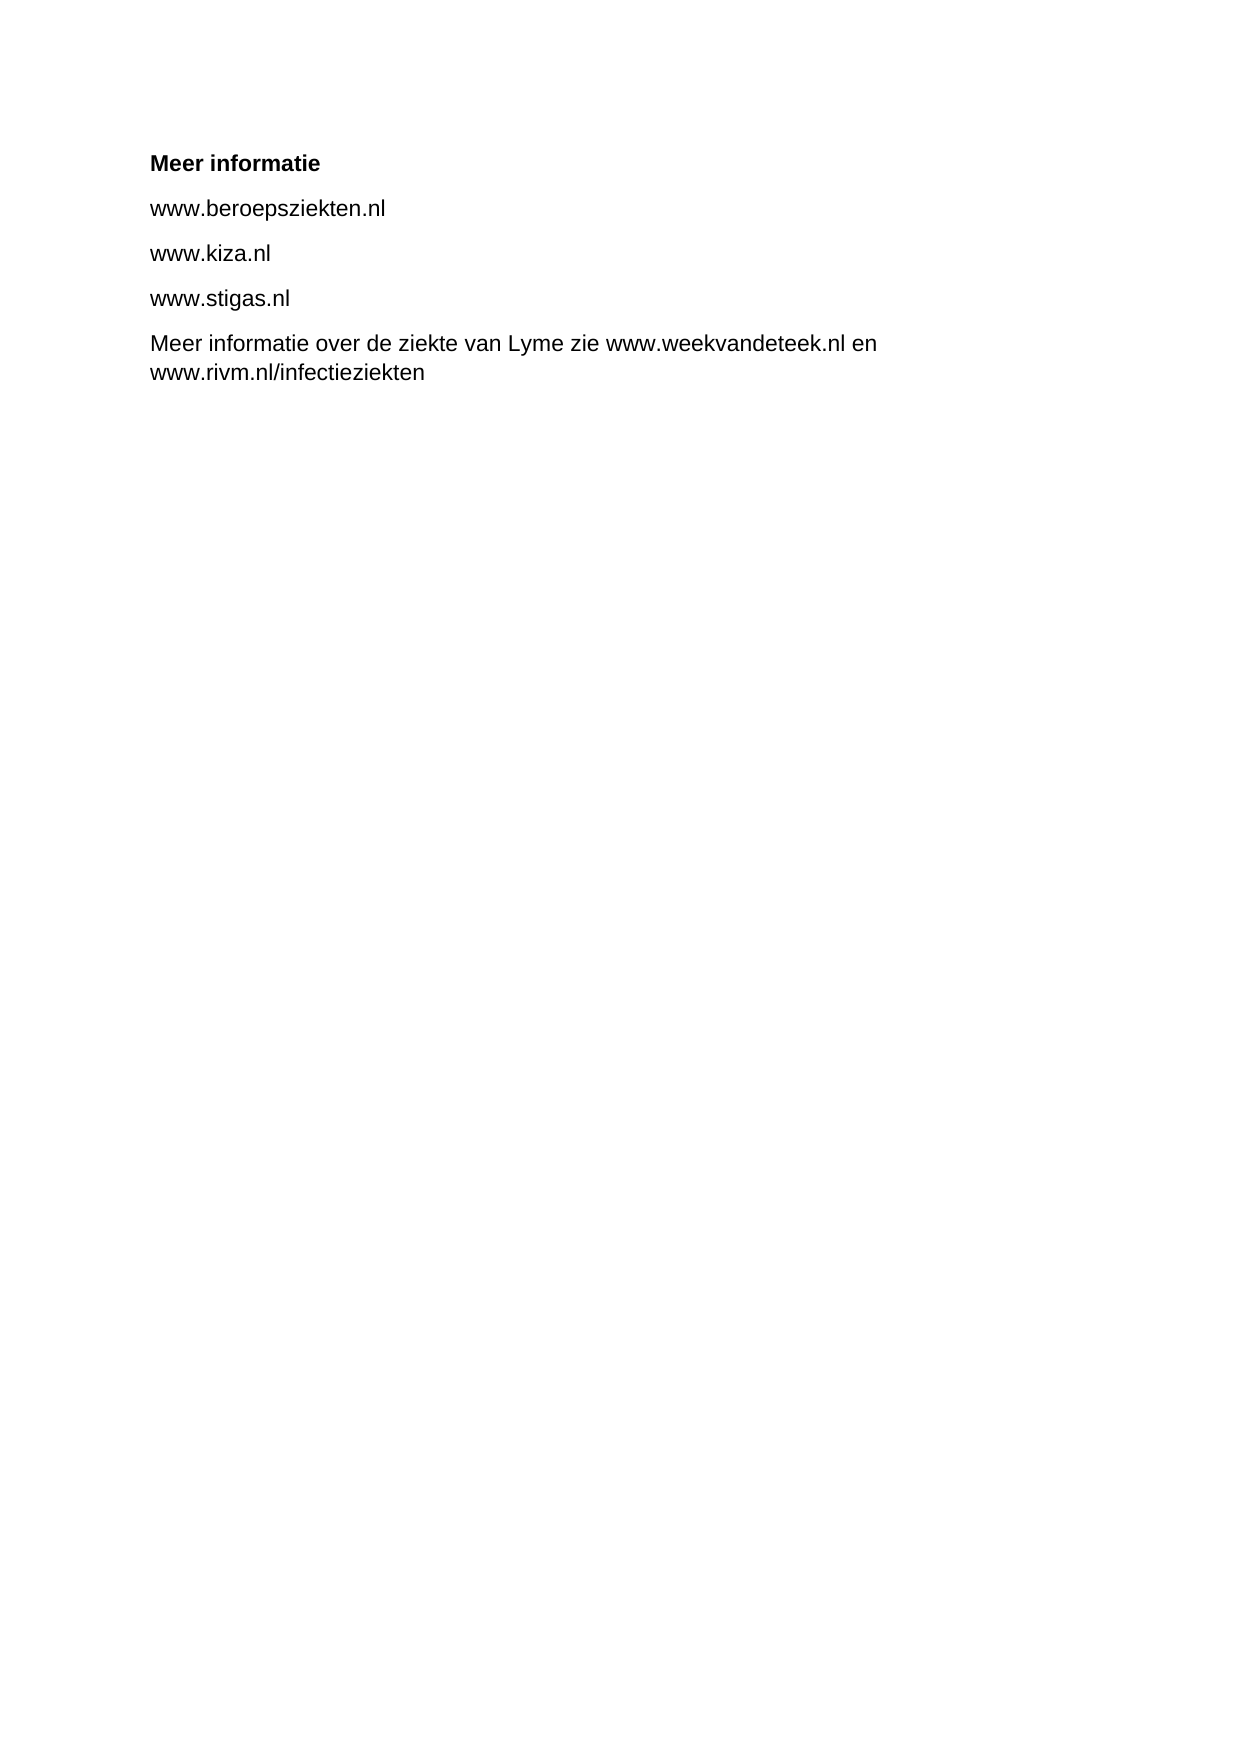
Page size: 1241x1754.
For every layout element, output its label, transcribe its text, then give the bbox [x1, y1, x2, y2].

text www.beroepsziekten.nl [150, 195, 1090, 221]
text Meer informatie over de ziekte van Lyme zie www.weekvandeteek.nl en www.rivm.nl/infectieziekten [150, 330, 1090, 385]
text www.kiza.nl [150, 240, 1090, 267]
text Meer informatie [150, 150, 1090, 176]
text www.stigas.nl [150, 285, 1090, 312]
